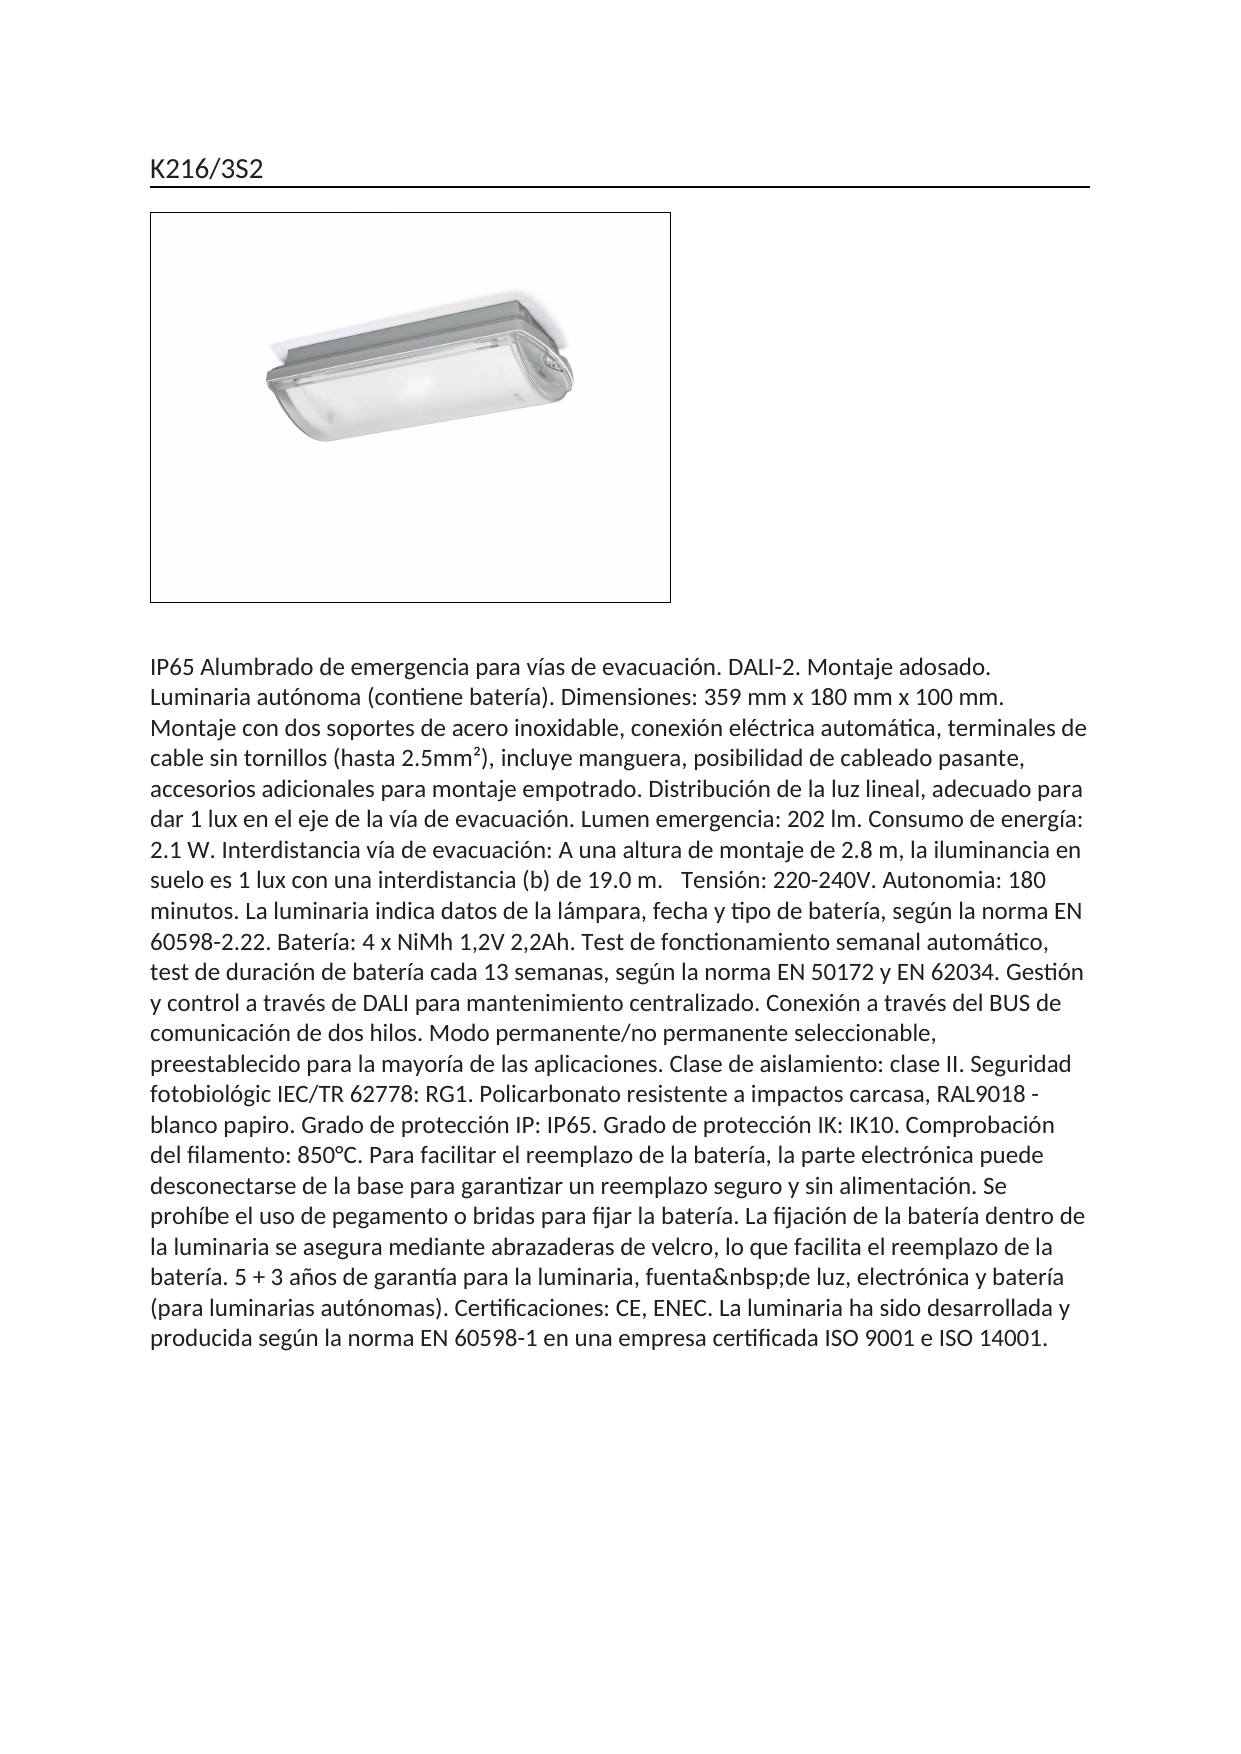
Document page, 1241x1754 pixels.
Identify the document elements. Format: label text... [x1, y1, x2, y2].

picture [151, 213, 670, 602]
text K216/3S2 [150, 150, 1090, 186]
text IP65 Alumbrado de emergencia para vías de evacuación. DALI-2. Montaje adosado. Luminaria autónoma (contiene batería). Dimensiones: 359 mm x 180 mm x 100 mm. Montaje con dos soportes de acero inoxidable, conexión eléctrica automática, terminales de cable sin tornillos (hasta 2.5mm²), incluye manguera, posibilidad de cableado pasante, accesorios adicionales para montaje empotrado. Distribución de la luz lineal, adecuado para dar 1 lux en el eje de la vía de evacuación. Lumen emergencia: 202 lm. Consumo de energía: 2.1 W. Interdistancia vía de evacuación: A una altura de montaje de 2.8 m, la iluminancia en suelo es 1 lux con una interdistancia (b) de 19.0 m. Tensión: 220-240V. Autonomia: 180 minutos. La luminaria indica datos de la lámpara, fecha y tipo de batería, según la norma EN 60598-2.22. Batería: 4 x NiMh 1,2V 2,2Ah. Test de fonctionamiento semanal automático, test de duración de batería cada 13 semanas, según la norma EN 50172 y EN 62034. Gestión y control a través de DALI para mantenimiento centralizado. Conexión a través del BUS de comunicación de dos hilos. Modo permanente/no permanente seleccionable, preestablecido para la mayoría de las aplicaciones. Clase de aislamiento: clase II. Seguridad fotobiológic IEC/TR 62778: RG1. Policarbonato resistente a impactos carcasa, RAL9018 - blanco papiro. Grado de protección IP: IP65. Grado de protección IK: IK10. Comprobación del filamento: 850°C. Para facilitar el reemplazo de la batería, la parte electrónica puede desconectarse de la base para garantizar un reemplazo seguro y sin alimentación. Se prohíbe el uso de pegamento o bridas para fijar la batería. La fijación de la batería dentro de la luminaria se asegura mediante abrazaderas de velcro, lo que facilita el reemplazo de la batería. 5 + 3 años de garantía para la luminaria, fuenta&nbsp;de luz, electrónica y batería (para luminarias autónomas). Certificaciones: CE, ENEC. La luminaria ha sido desarrollada y producida según la norma EN 60598-1 en una empresa certificada ISO 9001 e ISO 14001. [150, 651, 1090, 1353]
